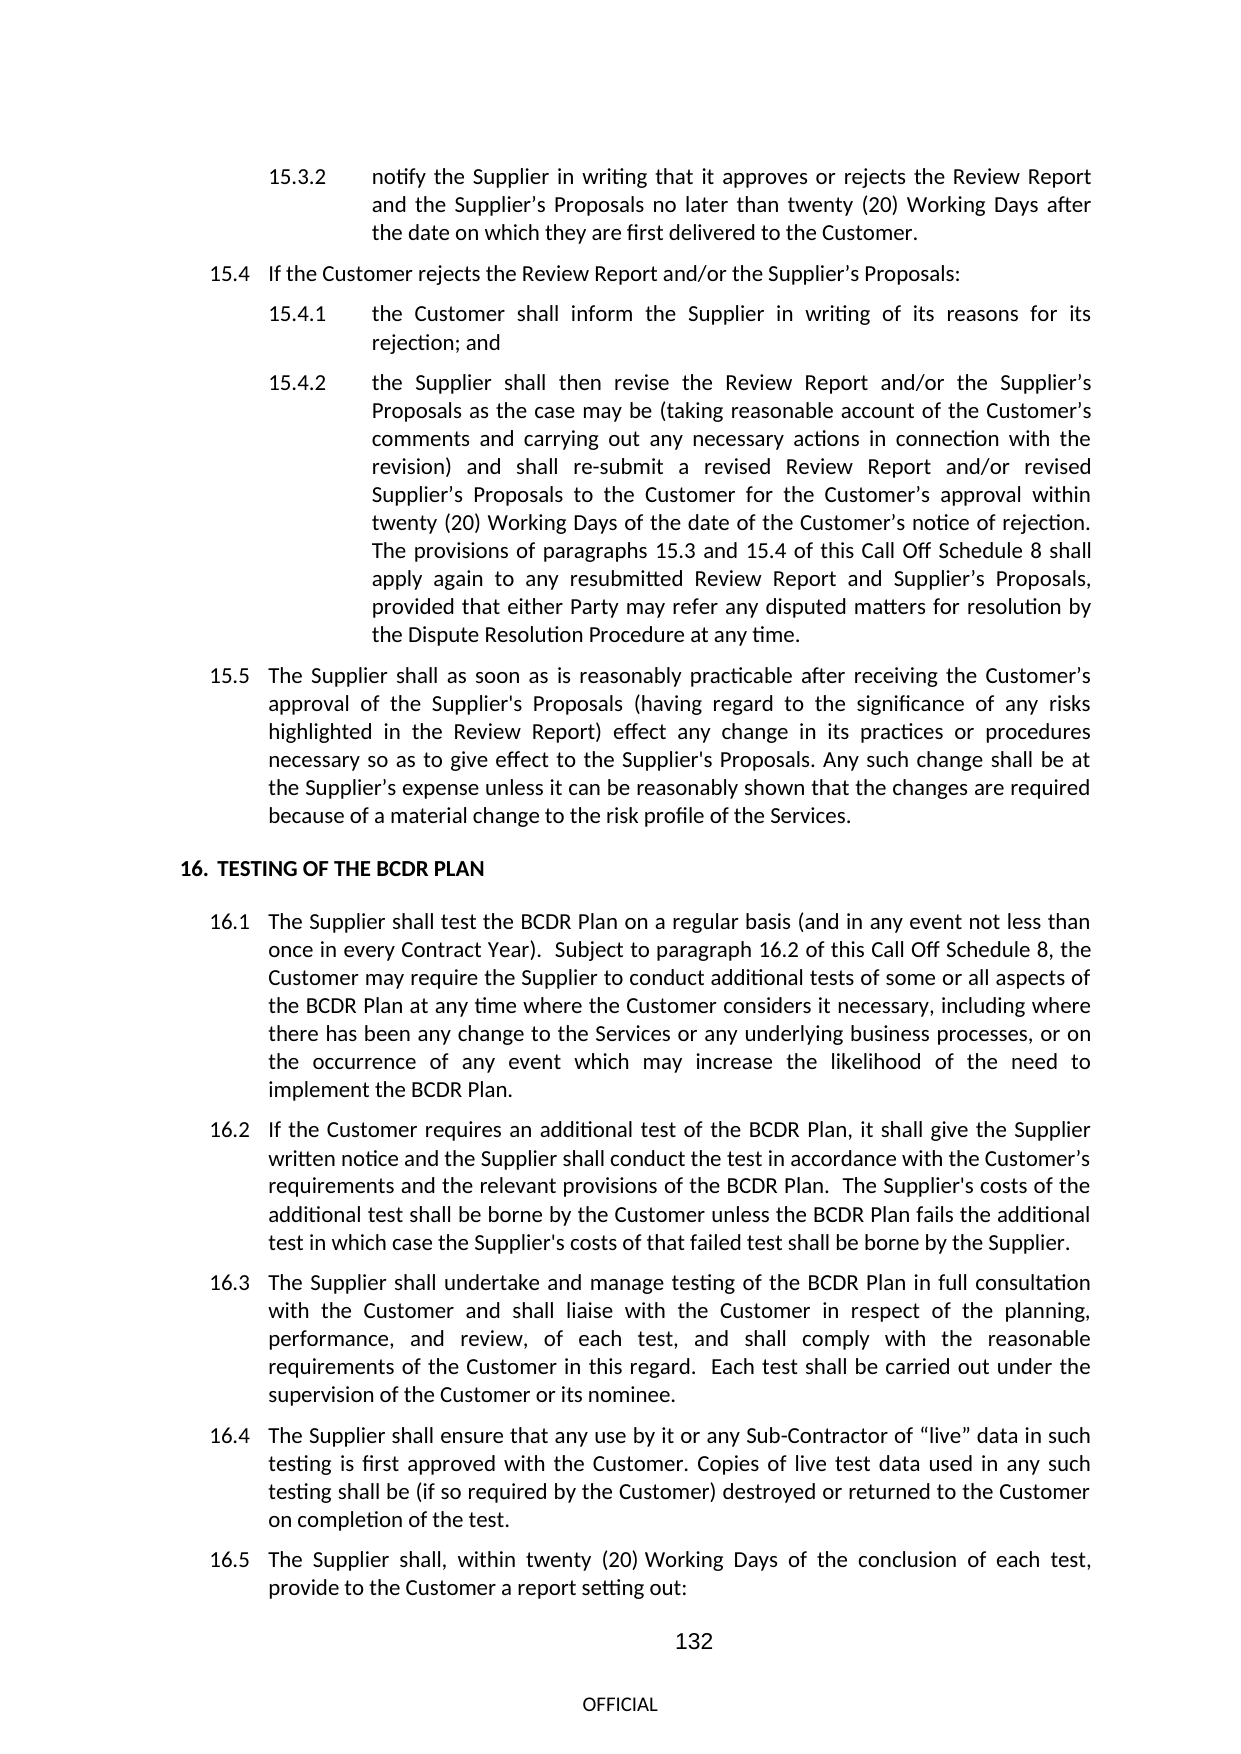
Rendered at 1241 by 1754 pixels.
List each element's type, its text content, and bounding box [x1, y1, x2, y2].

subtitle TESTING OF THE BCDR PLAN [179, 854, 1093, 882]
text the Supplier shall then revise the Review Report and/or the Supplier’s Proposals as the case may be (taking reasonable account of the Customer’s comments and carrying out any necessary actions in connection with the revision) and shall re-submit a revised Review Report and/or revised Supplier’s Proposals to the Customer for the Customer’s approval within twenty (20) Working Days of the date of the Customer’s notice of rejection. The provisions of paragraphs 6.3 and 6.4 of this Call Off Schedule 8 shall apply again to any resubmitted Review Report and Supplier’s Proposals, provided that either Party may refer any disputed matters for resolution by the Dispute Resolution Procedure at any time. [268, 368, 1093, 648]
text The Supplier shall test the BCDR Plan on a regular basis (and in any event not less than once in every Contract Year). Subject to paragraph 7.2 of this Call Off Schedule 8, the Customer may require the Supplier to conduct additional tests of some or all aspects of the BCDR Plan at any time where the Customer considers it necessary, including where there has been any change to the Services or any underlying business processes, or on the occurrence of any event which may increase the likelihood of the need to implement the BCDR Plan. [209, 907, 1093, 1103]
text the Customer shall inform the Supplier in writing of its reasons for its rejection; and [268, 299, 1093, 356]
text notify the Supplier in writing that it approves or rejects the Review Report and the Supplier’s Proposals no later than twenty (20) Working Days after the date on which they are first delivered to the Customer. [268, 162, 1093, 247]
text The Supplier shall ensure that any use by it or any Sub-Contractor of “live” data in such testing is first approved with the Customer. Copies of live test data used in any such testing shall be (if so required by the Customer) destroyed or returned to the Customer on completion of the test. [209, 1421, 1093, 1533]
text The Supplier shall as soon as is reasonably practicable after receiving the Customer’s approval of the Supplier's Proposals (having regard to the significance of any risks highlighted in the Review Report) effect any change in its practices or procedures necessary so as to give effect to the Supplier's Proposals. Any such change shall be at the Supplier’s expense unless it can be reasonably shown that the changes are required because of a material change to the risk profile of the Services. [209, 661, 1093, 829]
text If the Customer requires an additional test of the BCDR Plan, it shall give the Supplier written notice and the Supplier shall conduct the test in accordance with the Customer’s requirements and the relevant provisions of the BCDR Plan. The Supplier's costs of the additional test shall be borne by the Customer unless the BCDR Plan fails the additional test in which case the Supplier's costs of that failed test shall be borne by the Supplier. [209, 1116, 1093, 1256]
text If the Customer rejects the Review Report and/or the Supplier’s Proposals: [209, 259, 1093, 287]
text The Supplier shall undertake and manage testing of the BCDR Plan in full consultation with the Customer and shall liaise with the Customer in respect of the planning, performance, and review, of each test, and shall comply with the reasonable requirements of the Customer in this regard. Each test shall be carried out under the supervision of the Customer or its nominee. [209, 1268, 1093, 1408]
text The Supplier shall, within twenty (20) Working Days of the conclusion of each test, provide to the Customer a report setting out: [209, 1545, 1093, 1601]
